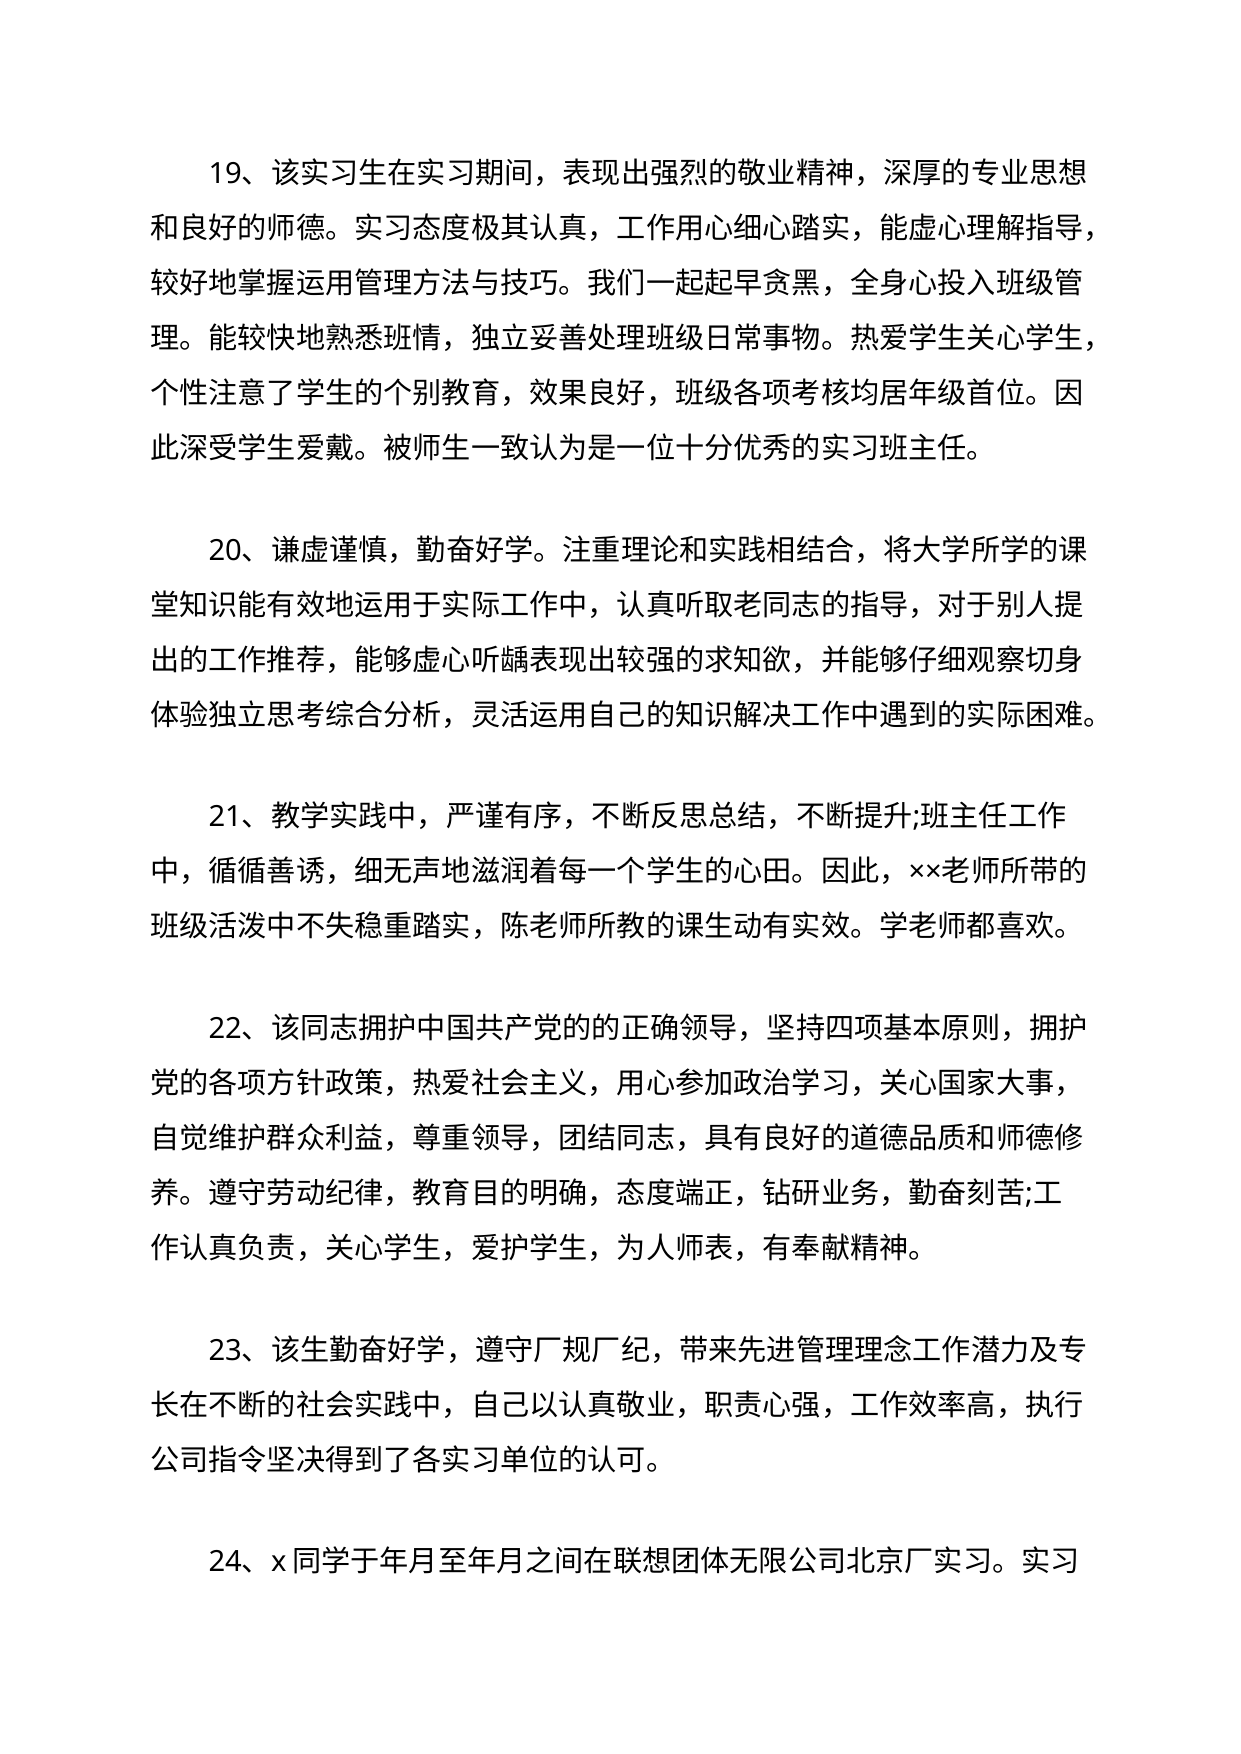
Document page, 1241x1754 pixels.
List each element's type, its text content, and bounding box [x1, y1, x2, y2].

text 19、该实习生在实习期间，表现出强烈的敬业精神，深厚的专业思想和良好的师德。实习态度极其认真，工作用心细心踏实，能虚心理解指导，较好地掌握运用管理方法与技巧。我们一起起早贪黑，全身心投入班级管理。能较快地熟悉班情，独立妥善处理班级日常事物。热爱学生关心学生，个性注意了学生的个别教育，效果良好，班级各项考核均居年级首位。因此深受学生爱戴。被师生一致认为是一位十分优秀的实习班主任。 [150, 150, 1090, 467]
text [150, 1538, 1090, 1580]
text 20、谦虚谨慎，勤奋好学。注重理论和实践相结合，将大学所学的课堂知识能有效地运用于实际工作中，认真听取老同志的指导，对于别人提出的工作推荐，能够虚心听龋表现出较强的求知欲，并能够仔细观察切身体验独立思考综合分析，灵活运用自己的知识解决工作中遇到的实际困难。 [150, 526, 1090, 733]
text 23、该生勤奋好学，遵守厂规厂纪，带来先进管理理念工作潜力及专长在不断的社会实践中，自己以认真敬业，职责心强，工作效率高，执行公司指令坚决得到了各实习单位的认可。 [150, 1326, 1090, 1478]
text 21、教学实践中，严谨有序，不断反思总结，不断提升;班主任工作中，循循善诱，细无声地滋润着每一个学生的心田。因此，××老师所带的班级活泼中不失稳重踏实，陈老师所教的课生动有实效。学老师都喜欢。 [150, 793, 1090, 945]
text 22、该同志拥护中国共产党的的正确领导，坚持四项基本原则，拥护党的各项方针政策，热爱社会主义，用心参加政治学习，关心国家大事，自觉维护群众利益，尊重领导，团结同志，具有良好的道德品质和师德修养。遵守劳动纪律，教育目的明确，态度端正，钻研业务，勤奋刻苦;工作认真负责，关心学生，爱护学生，为人师表，有奉献精神。 [150, 1005, 1090, 1267]
